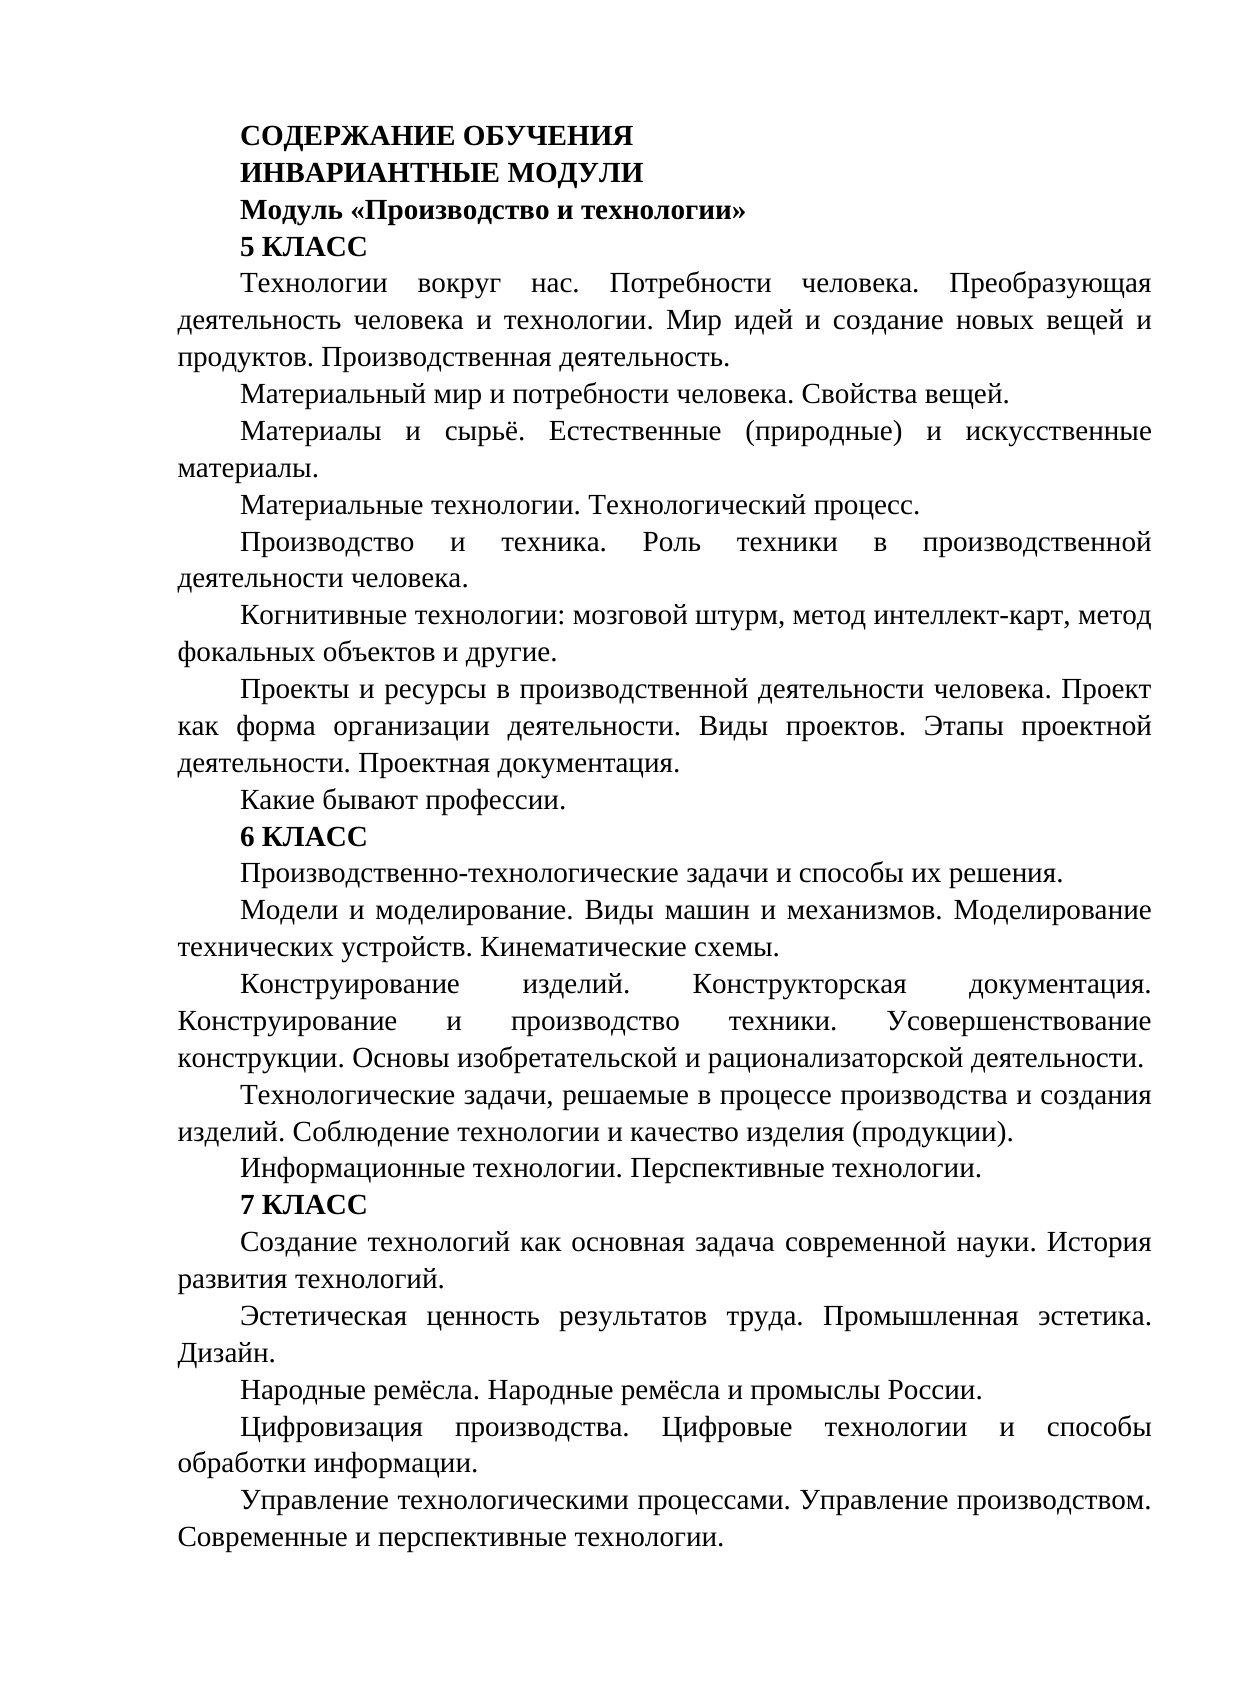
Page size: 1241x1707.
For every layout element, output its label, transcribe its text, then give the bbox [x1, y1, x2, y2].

text Эстетическая ценность результатов труда. Промышленная эстетика. Дизайн. [177, 1298, 1152, 1368]
text Информационные технологии. Перспективные технологии. [177, 1151, 1152, 1184]
text Материальные технологии. Технологический процесс. [177, 487, 1152, 520]
text Материалы и сырьё. Естественные (природные) и искусственные материалы. [177, 413, 1152, 483]
text 6 КЛАСС [177, 819, 1152, 852]
text Создание технологий как основная задача современной науки. История развития технологий. [177, 1224, 1152, 1295]
text Технологии вокруг нас. Потребности человека. Преобразующая деятельность человека и технологии. Мир идей и создание новых вещей и продуктов. Производственная деятельность. [177, 266, 1152, 373]
text Производственно-технологические задачи и способы их решения. [177, 856, 1152, 889]
text Модели и моделирование. Виды машин и механизмов. Моделирование технических устройств. Кинематические схемы. [177, 892, 1152, 963]
text Технологические задачи, решаемые в процессе производства и создания изделий. Соблюдение технологии и качество изделия (продукции). [177, 1077, 1152, 1147]
text Управление технологическими процессами. Управление производством. Современные и перспективные технологии. [177, 1482, 1152, 1553]
text Народные ремёсла. Народные ремёсла и промыслы России. [177, 1372, 1152, 1405]
text Какие бывают профессии. [177, 782, 1152, 815]
text Материальный мир и потребности человека. Свойства вещей. [177, 376, 1152, 410]
text Цифровизация производства. Цифровые технологии и способы обработки информации. [177, 1409, 1152, 1479]
text Конструирование изделий. Конструкторская документация. Конструирование и производство техники. Усовершенствование конструкции. Основы изобретательской и рационализаторской деятельности. [177, 966, 1152, 1073]
text Проекты и ресурсы в производственной деятельности человека. Проект как форма организации деятельности. Виды проектов. Этапы проектной деятельности. Проектная документация. [177, 671, 1152, 778]
text Модуль «Производство и технологии» [177, 192, 1152, 225]
text Производство и техника. Роль техники в производственной деятельности человека. [177, 524, 1152, 594]
text 5 КЛАСС [177, 229, 1152, 262]
text ИНВАРИАНТНЫЕ МОДУЛИ [177, 155, 1152, 188]
text 7 КЛАСС [177, 1187, 1152, 1221]
text СОДЕРЖАНИЕ ОБУЧЕНИЯ [177, 118, 1152, 152]
text Когнитивные технологии: мозговой штурм, метод интеллект-карт, метод фокальных объектов и другие. [177, 597, 1152, 668]
